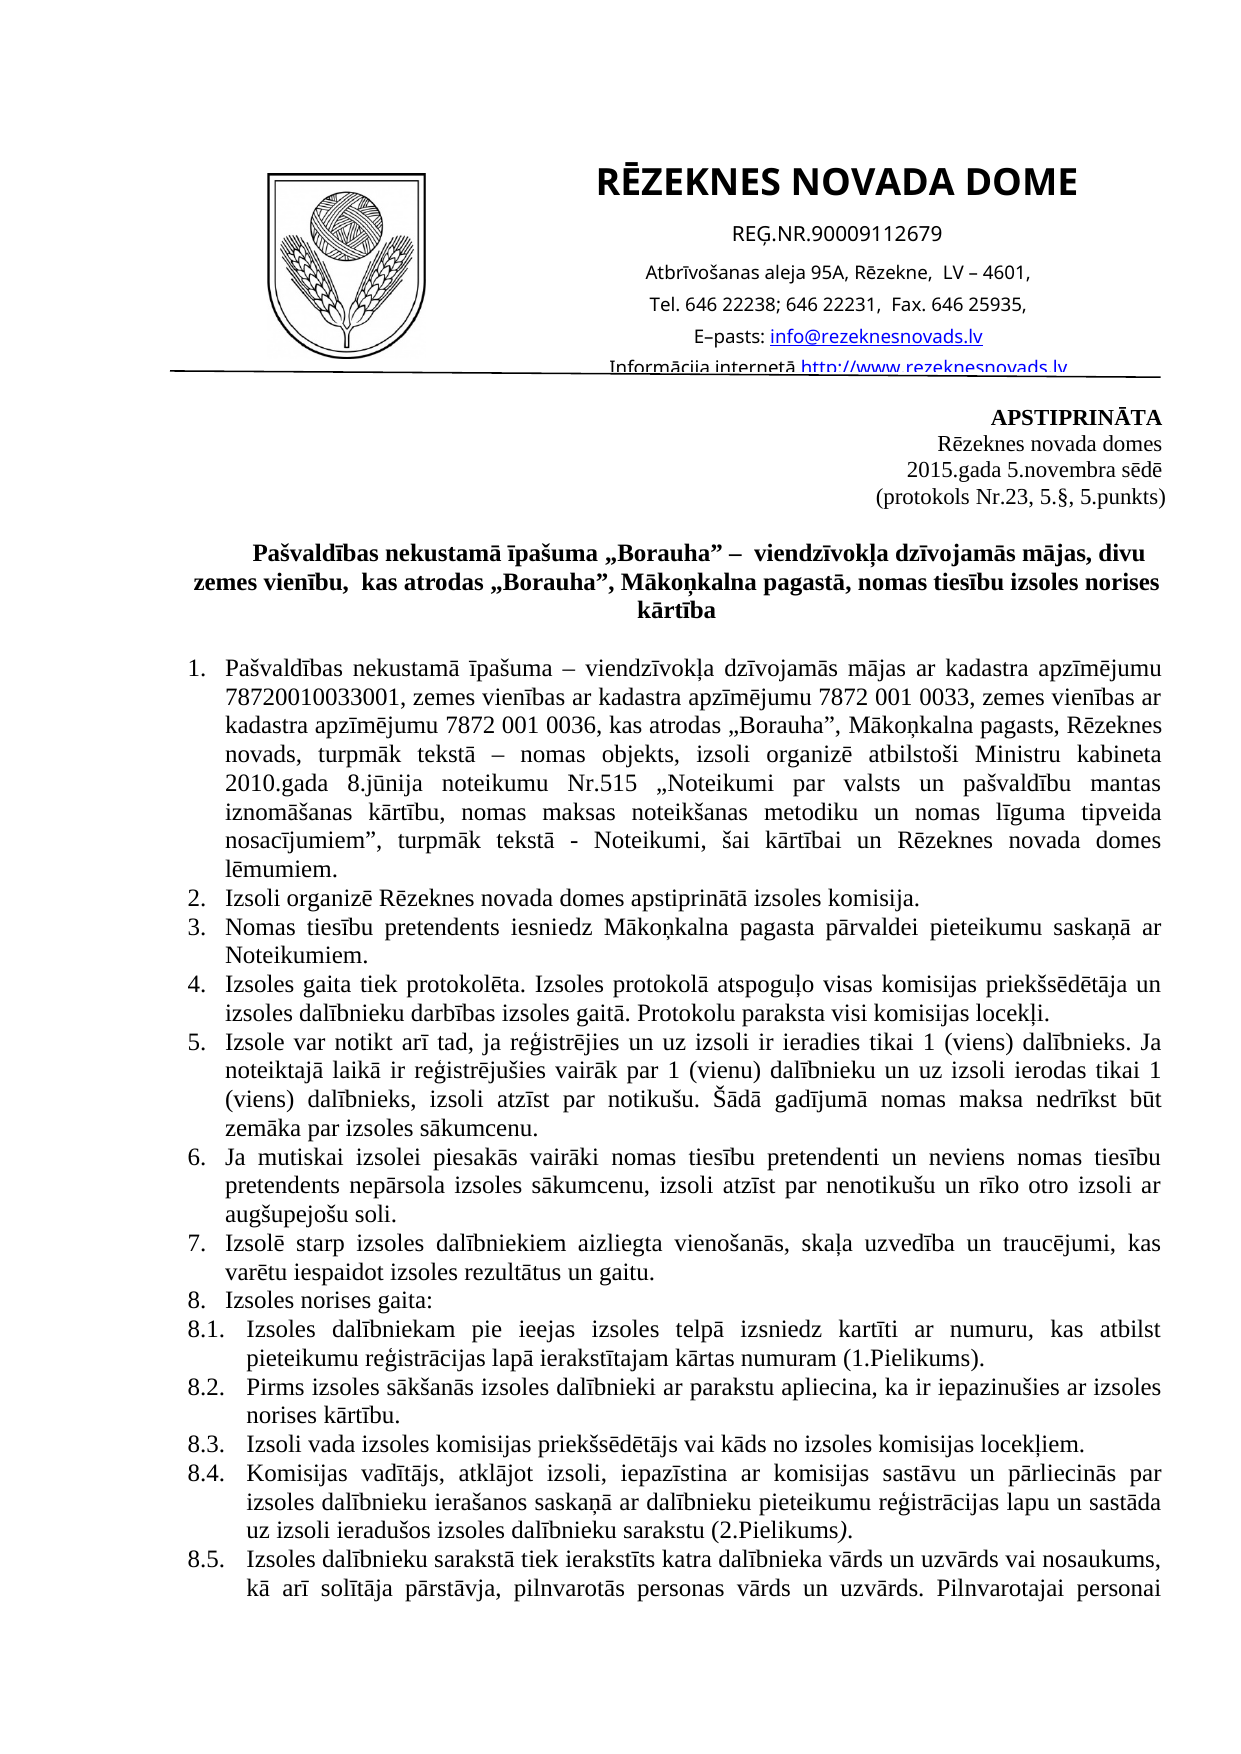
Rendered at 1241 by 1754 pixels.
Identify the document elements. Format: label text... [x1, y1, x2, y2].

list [187, 1544, 1162, 1602]
list Izsoles norises gaita: [187, 1286, 1162, 1314]
list Izsoli vada izsoles komisijas priekšsēdētājs vai kāds no izsoles komisijas locekļiem. [187, 1429, 1162, 1458]
list Izsoles dalībniekam pie ieejas izsoles telpā izsniedz kartīti ar numuru, kas atbilst pieteikumu reģistrācijas lapā ierakstītajam kārtas numuram (1.Pielikums). [187, 1314, 1162, 1372]
list Ja mutiskai izsolei piesakās vairāki nomas tiesību pretendenti un neviens nomas tiesību pretendents nepārsola izsoles sākumcenu, izsoli atzīst par nenotikušu un rīko otro izsoli ar augšupejošu soli. [187, 1142, 1162, 1228]
table_header [236, 150, 486, 372]
title APSTIPRINĀTA [862, 404, 1162, 430]
list Nomas tiesību pretendents iesniedz Mākoņkalna pagasta pārvaldei pieteikumu saskaņā ar Noteikumiem. [187, 912, 1162, 969]
text Rēzeknes novada domes [862, 430, 1162, 456]
text ( Nr.23, 5.§, 5.punkts) [187, 483, 1166, 509]
subtitle Pašvaldības nekustamā īpašuma – viendzīvokļa dzīvojamās mājas ar kadastra apzīmējumu 78720010033001, zemes vienības ar kadastra apzīmējumu 7872 001 0033, zemes vienības ar kadastra apzīmējumu 7872 001 0036, kas atrodas „Borauha”, Mākoņkalna pagasts, Rēzeknes novads, turpmāk tekstā – nomas objekts, izsoli organizē atbilstoši Ministru kabineta 2010.gada 8.jūnija noteikumu Nr.515 „Noteikumi par valsts un pašvaldību mantas iznomāšanas kārtību, nomas maksas noteikšanas metodiku un nomas līguma tipveida nosacījumiem”, turpmāk tekstā - Noteikumi, šai kārtībai un Rēzeknes novada domes lēmumiem. [187, 653, 1162, 883]
table_header Rēzeknes novada DOME reģ.Nr.90009112679 Atbrīvošanas aleja 95A, Rēzekne, LV – 4601, Tel. 646 22238; 646 22231, Fax. 646 25935, E–pasts: info@rezeknesnovads.lv Informācija internetā http://www.rezeknesnovads.lv [486, 150, 1190, 377]
subtitle Izsoli organizē Rēzeknes novada domes apstiprinātā izsoles komisija. [187, 883, 1162, 912]
subtitle Pašvaldības nekustamā īpašuma „Borauha” – viendzīvokļa dzīvojamās mājas, divu zemes vienību, kas atrodas „Borauha”, Mākoņkalna pagastā, nomas tiesību izsoles norises kārtība [187, 538, 1166, 624]
list Izsole var notikt arī tad, ja reģistrējies un uz izsoli ir ieradies tikai 1 (viens) dalībnieks. Ja noteiktajā laikā ir reģistrējušies vairāk par 1 (vienu) dalībnieku un uz izsoli ierodas tikai 1 (viens) dalībnieks, izsoli atzīst par notikušu. Šādā gadījumā nomas maksa nedrīkst būt zemāka par izsoles sākumcenu. [187, 1027, 1162, 1142]
list Izsoles gaita tiek protokolēta. Izsoles protokolā atspoguļo visas komisijas priekšsēdētāja un izsoles dalībnieku darbības izsoles gaitā. Protokolu paraksta visi komisijas locekļi. [187, 969, 1162, 1027]
list Pirms izsoles sākšanās izsoles dalībnieki ar parakstu apliecina, ka ir iepazinušies ar izsoles norises kārtību. [187, 1372, 1162, 1429]
picture [267, 173, 426, 359]
list Komisijas vadītājs, atklājot izsoli, iepazīstina ar komisijas sastāvu un pārliecinās par izsoles dalībnieku ierašanos saskaņā ar dalībnieku pieteikumu reģistrācijas lapu un sastāda uz izsoli ieradušos izsoles dalībnieku sarakstu (2.Pielikums). [187, 1458, 1162, 1544]
text 2015.gada 5.novembra sēdē [862, 456, 1162, 483]
table_header [236, 373, 486, 377]
list Izsolē starp izsoles dalībniekiem aizliegta vienošanās, skaļa uzvedība un traucējumi, kas varētu iespaidot izsoles rezultātus un gaitu. [187, 1228, 1162, 1286]
